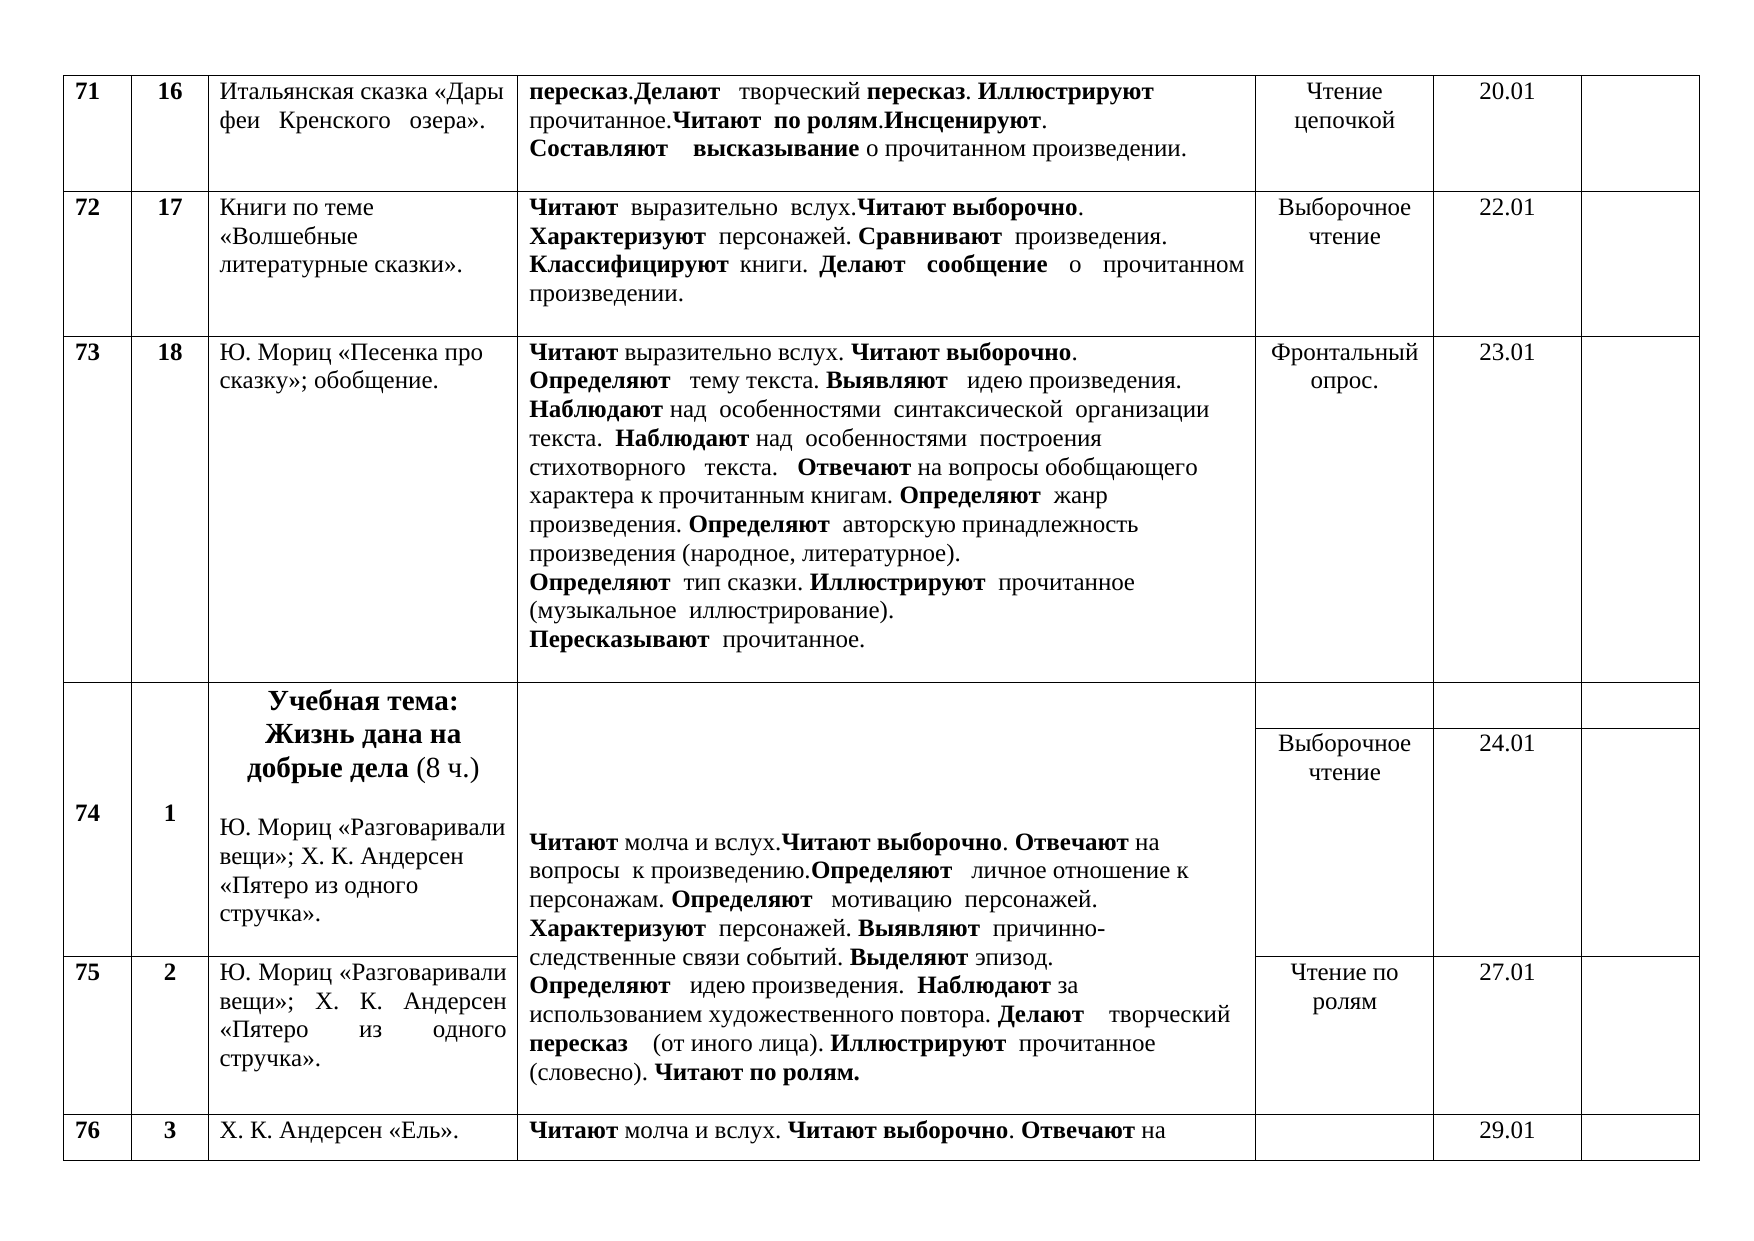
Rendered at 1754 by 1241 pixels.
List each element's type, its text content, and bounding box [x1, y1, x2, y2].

table_cell 76 [64, 1115, 131, 1160]
table_cell 3 [132, 1115, 208, 1160]
table_cell Читают молча и вслух.Читают выборочно. Отвечают на вопросы к произведению.Определяют личное отношение к персонажам. Определяют мотивацию персонажей. Характеризуют персонажей. Выявляют причинно-следственные связи событий. Выделяют эпизод. Определяют идею произведения. Наблюдают за использованием художественного повтора. Делают творческий пересказ (от иного лица). Иллюстрируют прочитанное (словесно). Читают по ролям. [518, 683, 1255, 1114]
table_cell 71 [64, 76, 131, 191]
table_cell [209, 76, 517, 191]
table_cell 72 [64, 192, 131, 336]
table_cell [209, 1115, 517, 1160]
table_cell Чтение по ролям [1256, 957, 1433, 1114]
table_cell 24.01 [1434, 729, 1581, 956]
table_cell [1582, 729, 1699, 956]
table_cell 1 [132, 683, 208, 956]
table_cell [1582, 192, 1699, 336]
table_cell [1582, 957, 1699, 1114]
table_cell [1582, 76, 1699, 191]
table_cell 18 [132, 337, 208, 682]
table_cell [1582, 337, 1699, 682]
table_cell 17 [132, 192, 208, 336]
table_cell 27.01 [1434, 957, 1581, 1114]
table_cell Ю. Мориц «Песенка про сказку»; обобщение. [209, 337, 517, 682]
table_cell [518, 1115, 1255, 1160]
table_cell [1434, 683, 1581, 727]
table_cell [1582, 683, 1699, 727]
table_cell 73 [64, 337, 131, 682]
table_cell [1256, 1115, 1433, 1160]
table_cell 29.01 [1434, 1115, 1581, 1160]
table_cell Книги по теме «Волшебные литературные сказки». [209, 192, 517, 336]
table_cell Ю. Мориц «Разговаривали вещи»; X. К. Андерсен «Пятеро из одного стручка». [209, 957, 517, 1114]
table_cell 22.01 [1434, 192, 1581, 336]
table_cell 20.01 [1434, 76, 1581, 191]
table_cell Фронтальный опрос. [1256, 337, 1433, 682]
table_cell Учебная тема: Жизнь дана на добрые дела (8 ч.) Ю. Мориц «Разговаривали вещи»; X. К. Андерсен «Пятеро из одного стручка». [209, 683, 517, 956]
table_cell Читают выразительно вслух.Читают выборочно. Характеризуют персонажей. Сравнивают произведения. Классифицируют книги. Делают сообщение о прочитанном произведении. [518, 192, 1255, 336]
table_cell Выборочное чтение [1256, 192, 1433, 336]
table_cell [1256, 683, 1433, 727]
table_cell 2 [132, 957, 208, 1114]
table_cell 23.01 [1434, 337, 1581, 682]
table_cell 75 [64, 957, 131, 1114]
table_cell Чтение цепочкой [1256, 76, 1433, 191]
table_cell Выборочное чтение [1256, 729, 1433, 956]
table_cell 16 [132, 76, 208, 191]
table_cell Читают выразительно вслух. Читают выборочно. Определяют тему текста. Выявляют идею произведения. Наблюдают над особенностями синтаксической организации текста. Наблюдают над особенностями построения стихотворного текста. Отвечают на вопросы обобщающего характера к прочитанным книгам. Определяют жанр произведения. Определяют авторскую принадлежность произведения (народное, литературное). Определяют тип сказки. Иллюстрируют прочитанное (музыкальное иллюстрирование). Пересказывают прочитанное. [518, 337, 1255, 682]
table_cell [1582, 1115, 1699, 1160]
table_cell 74 [64, 683, 131, 956]
